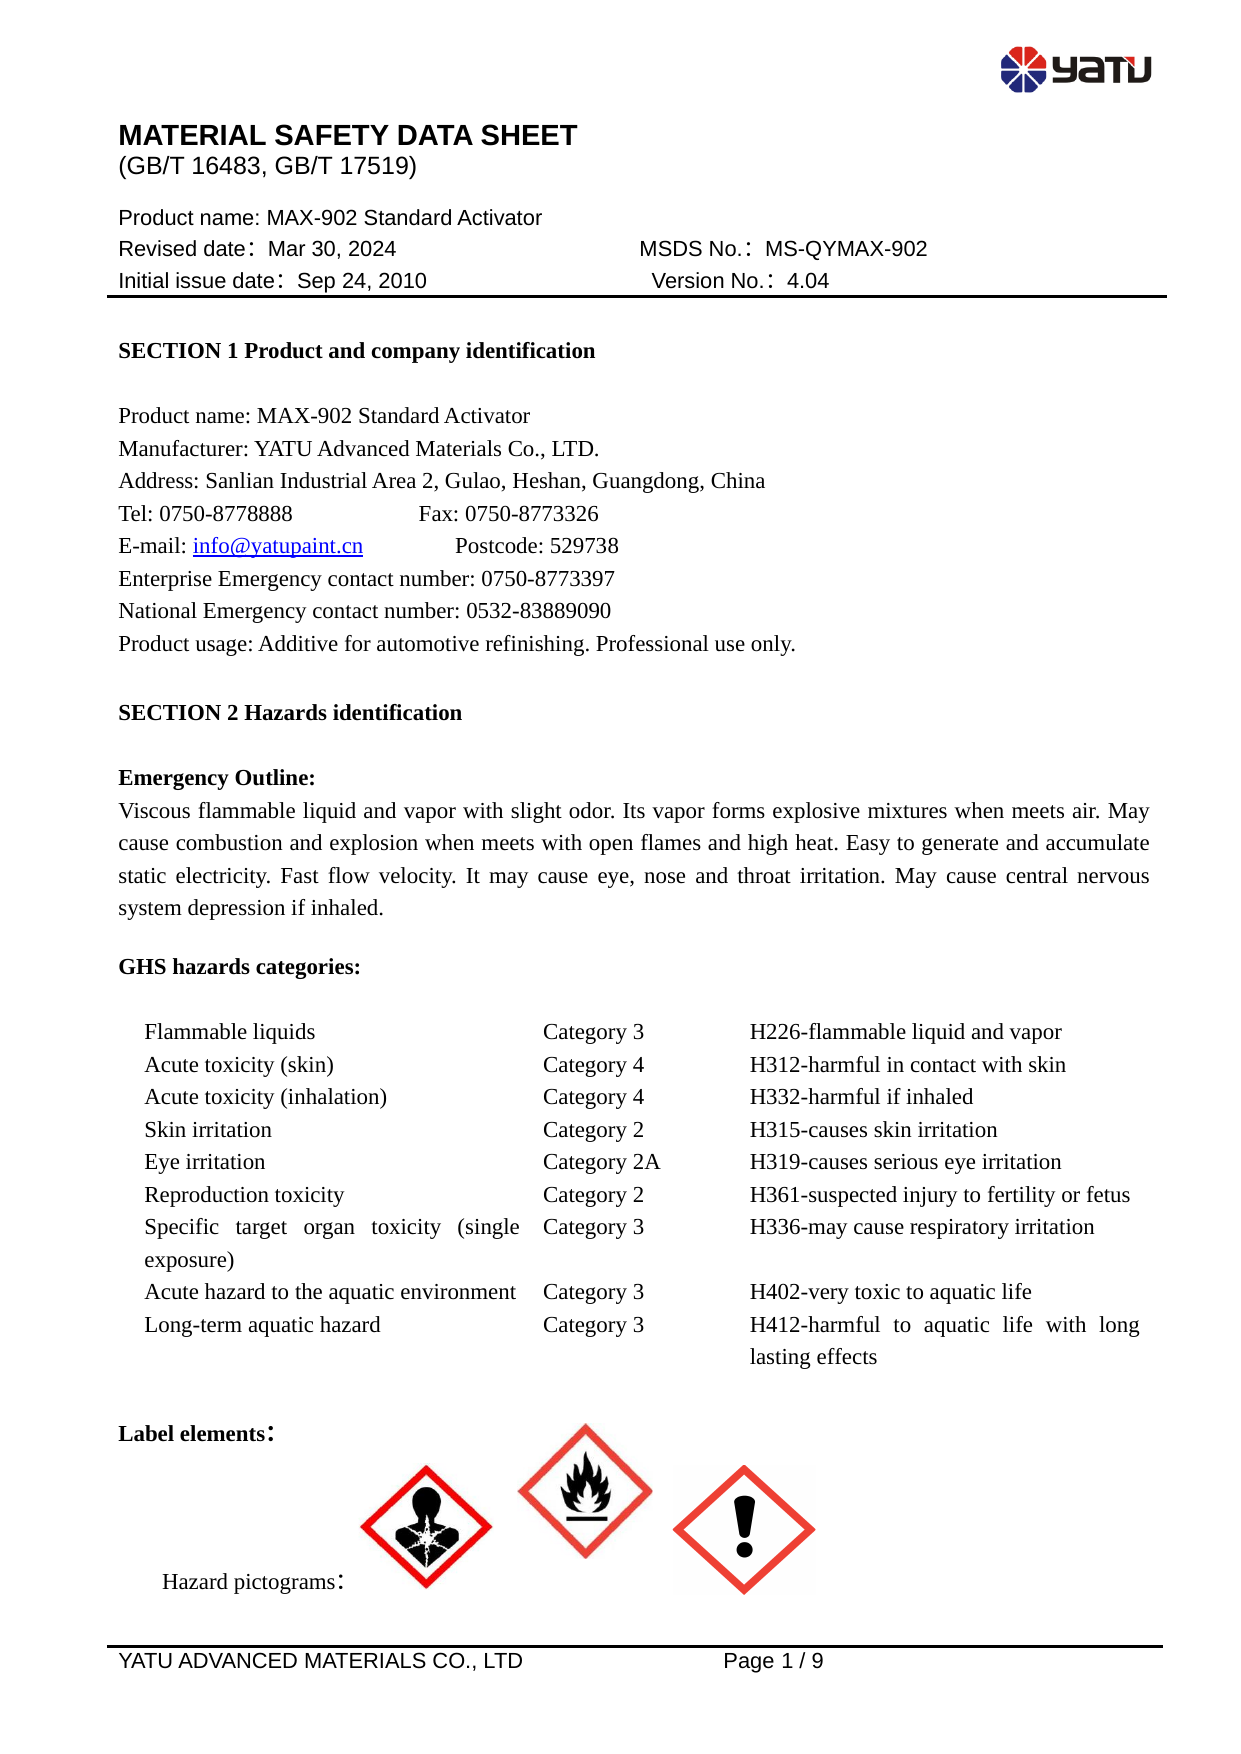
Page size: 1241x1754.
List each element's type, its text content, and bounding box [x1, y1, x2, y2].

text GHS hazards categories: [118, 950, 1152, 983]
table_cell Acute toxicity (inhalation) [133, 1080, 532, 1113]
table_cell H319-causes serious eye irritation H361-suspected injury to fertility or fetus H336-may cause respiratory irritation [738, 1145, 1152, 1275]
table_cell Category 2 [532, 1113, 738, 1145]
picture [999, 46, 1152, 93]
table_cell H312-harmful in contact with skin [738, 1048, 1152, 1080]
text SECTION 2 Hazards identification [118, 696, 1152, 729]
picture [358, 1463, 494, 1590]
table_cell H332-harmful if inhaled [738, 1080, 1152, 1113]
picture [672, 1465, 816, 1595]
table_cell H402-very toxic to aquatic life [738, 1275, 1152, 1308]
table_cell Category 4 [532, 1048, 738, 1080]
table_cell Acute toxicity (skin) [133, 1048, 532, 1080]
table_cell H315-causes skin irritation [738, 1113, 1152, 1145]
table_header SECTION 1 Product and company identification Product name: MAX-902 Standard Activator Manufacturer: YATU Advanced Materials Co., LTD. Address: Sanlian Industrial Area 2, Gulao, Heshan, Guangdong, China Tel: 0750-8778888 Fax: 0750-8773326 E-mail: info@yatupaint.cn Postcode: 529738 Enterprise Emergency contact number: 0750-8773397 National Emergency contact number: 0532-83889090 Product usage: Additive for automotive refinishing. Professional use only. [107, 335, 1163, 696]
table_cell Acute hazard to the aquatic environment [133, 1275, 532, 1308]
table_cell Category 3 [532, 1275, 738, 1308]
picture [517, 1423, 653, 1559]
table_header Flammable liquids [133, 1015, 532, 1048]
text Viscous flammable liquid and vapor with slight odor. Its vapor forms explosive mixtures when meets air. May cause combustion and explosion when meets with open flames and high heat. Easy to generate and accumulate static electricity. Fast flow velocity. It may cause eye, nose and throat irritation. May cause central nervous system depression if inhaled. [118, 794, 1152, 924]
table_header Category 3 [532, 1015, 738, 1048]
table_header H226-flammable liquid and vapor [738, 1015, 1152, 1048]
table_cell Category 4 [532, 1080, 738, 1113]
table_cell Skin irritation [133, 1113, 532, 1145]
table_cell Long-term aquatic hazard [133, 1308, 532, 1373]
text Emergency Outline: [118, 761, 1152, 794]
table_cell Category 3 [532, 1308, 738, 1373]
table_cell Category 2A Category 2 Category 3 [532, 1145, 738, 1275]
text Label elements： [118, 1399, 1152, 1464]
table_cell Eye irritation Reproduction toxicity Specific target organ toxicity (single exposure) [133, 1145, 532, 1275]
table_cell H412-harmful to aquatic life with long lasting effects [738, 1308, 1152, 1373]
